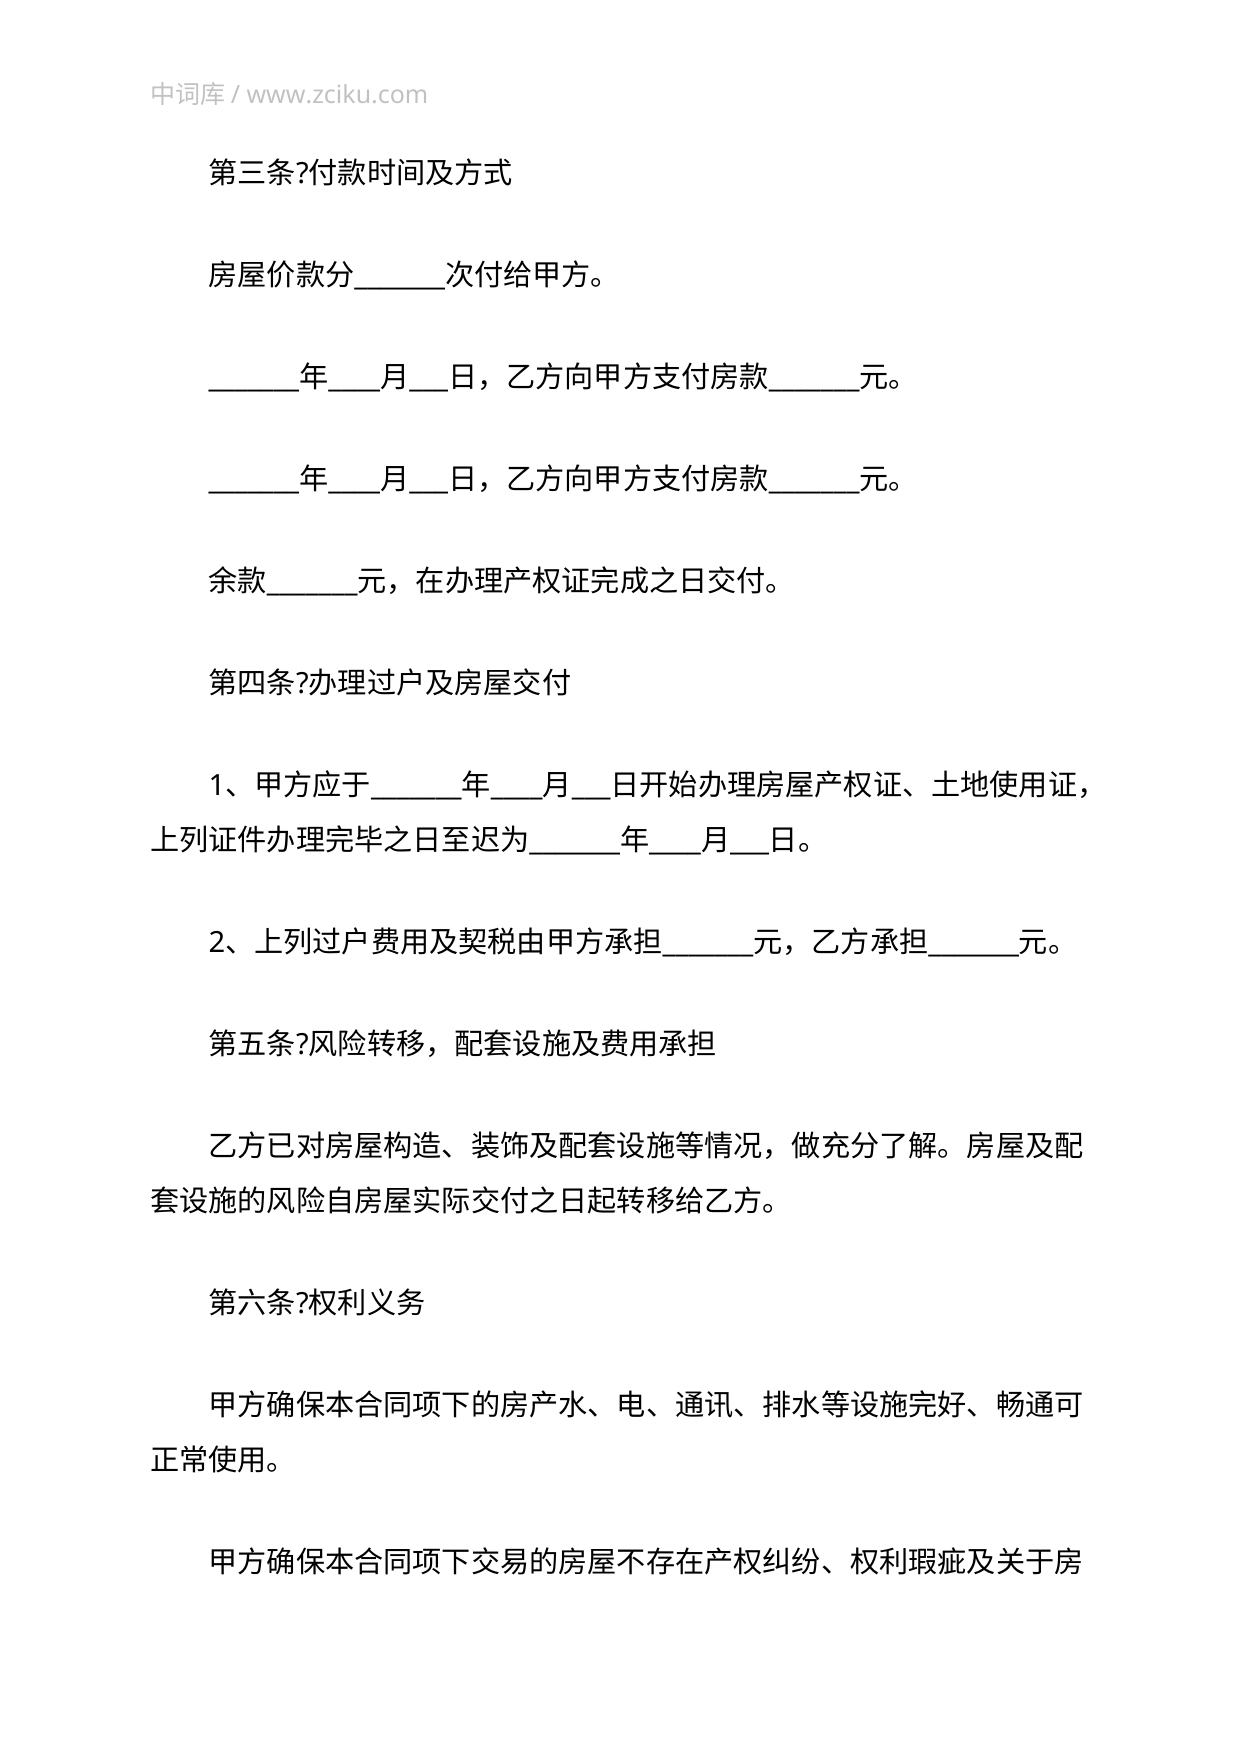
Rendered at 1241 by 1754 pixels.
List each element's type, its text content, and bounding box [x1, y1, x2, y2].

text _______年____月___日，乙方向甲方支付房款_______元。 [150, 456, 1090, 498]
text _______年____月___日，乙方向甲方支付房款_______元。 [150, 354, 1090, 396]
text 房屋价款分_______次付给甲方。 [150, 252, 1090, 294]
text 第四条?办理过户及房屋交付 [150, 660, 1090, 702]
text 2、上列过户费用及契税由甲方承担_______元，乙方承担_______元。 [150, 919, 1090, 961]
text 第五条?风险转移，配套设施及费用承担 [150, 1021, 1090, 1063]
text 乙方已对房屋构造、装饰及配套设施等情况，做充分了解。房屋及配套设施的风险自房屋实际交付之日起转移给乙方。 [150, 1123, 1090, 1220]
text 甲方确保本合同项下的房产水、电、通讯、排水等设施完好、畅通可正常使用。 [150, 1381, 1090, 1479]
text 第六条?权利义务 [150, 1279, 1090, 1322]
text 第三条?付款时间及方式 [150, 150, 1090, 192]
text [150, 1538, 1090, 1580]
text 1、甲方应于_______年____月___日开始办理房屋产权证、土地使用证，上列证件办理完毕之日至迟为_______年____月___日。 [150, 762, 1090, 859]
text 余款_______元，在办理产权证完成之日交付。 [150, 558, 1090, 600]
